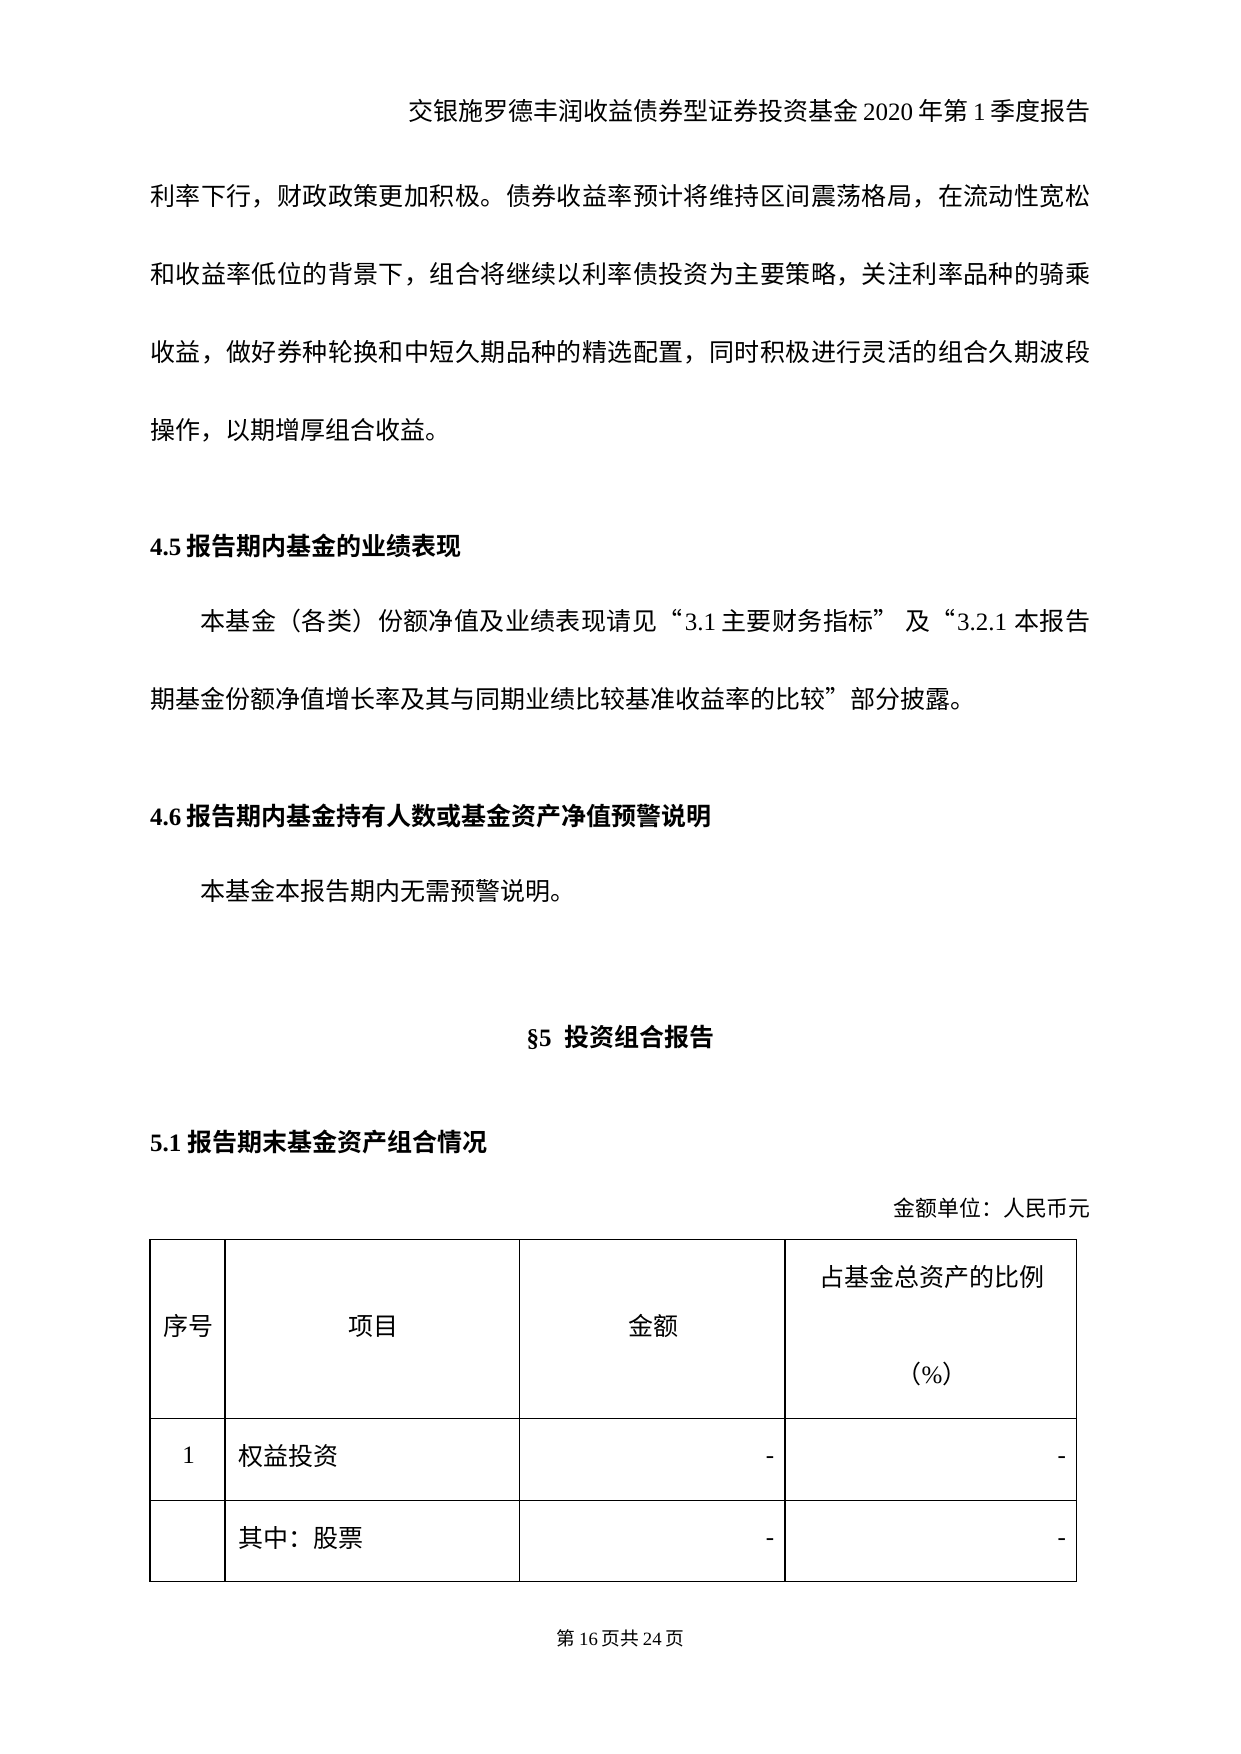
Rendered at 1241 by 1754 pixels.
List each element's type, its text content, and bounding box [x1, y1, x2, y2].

text 5.1 报告期末基金资产组合情况 [150, 1108, 1090, 1173]
table_header 金额 [520, 1240, 784, 1418]
table_header 序号 [151, 1240, 224, 1418]
table_cell - [520, 1501, 784, 1581]
table_header 项目 [226, 1240, 519, 1418]
table_cell 其中：股票 [226, 1501, 519, 1581]
text 本基金（各类）份额净值及业绩表现请见“3.1主要财务指标” 及“3.2.1 本报告期基金份额净值增长率及其与同期业绩比较基准收益率的比较”部分披露。 [150, 587, 1090, 730]
subtitle §5 投资组合报告 [150, 1003, 1090, 1068]
table_cell 1 [151, 1419, 224, 1500]
text 4.6报告期内基金持有人数或基金资产净值预警说明 [150, 782, 1090, 847]
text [150, 162, 1090, 461]
table_cell [151, 1501, 224, 1581]
table_cell - [520, 1419, 784, 1500]
text 本基金本报告期内无需预警说明。 [150, 857, 1090, 922]
table_cell 权益投资 [226, 1419, 519, 1500]
text 4.5报告期内基金的业绩表现 [150, 512, 1090, 577]
table_header 占基金总资产的比例（%） [786, 1240, 1076, 1418]
table_cell - [786, 1419, 1076, 1500]
table_cell - [786, 1501, 1076, 1581]
text 金额单位：人民币元 [150, 1191, 1090, 1223]
